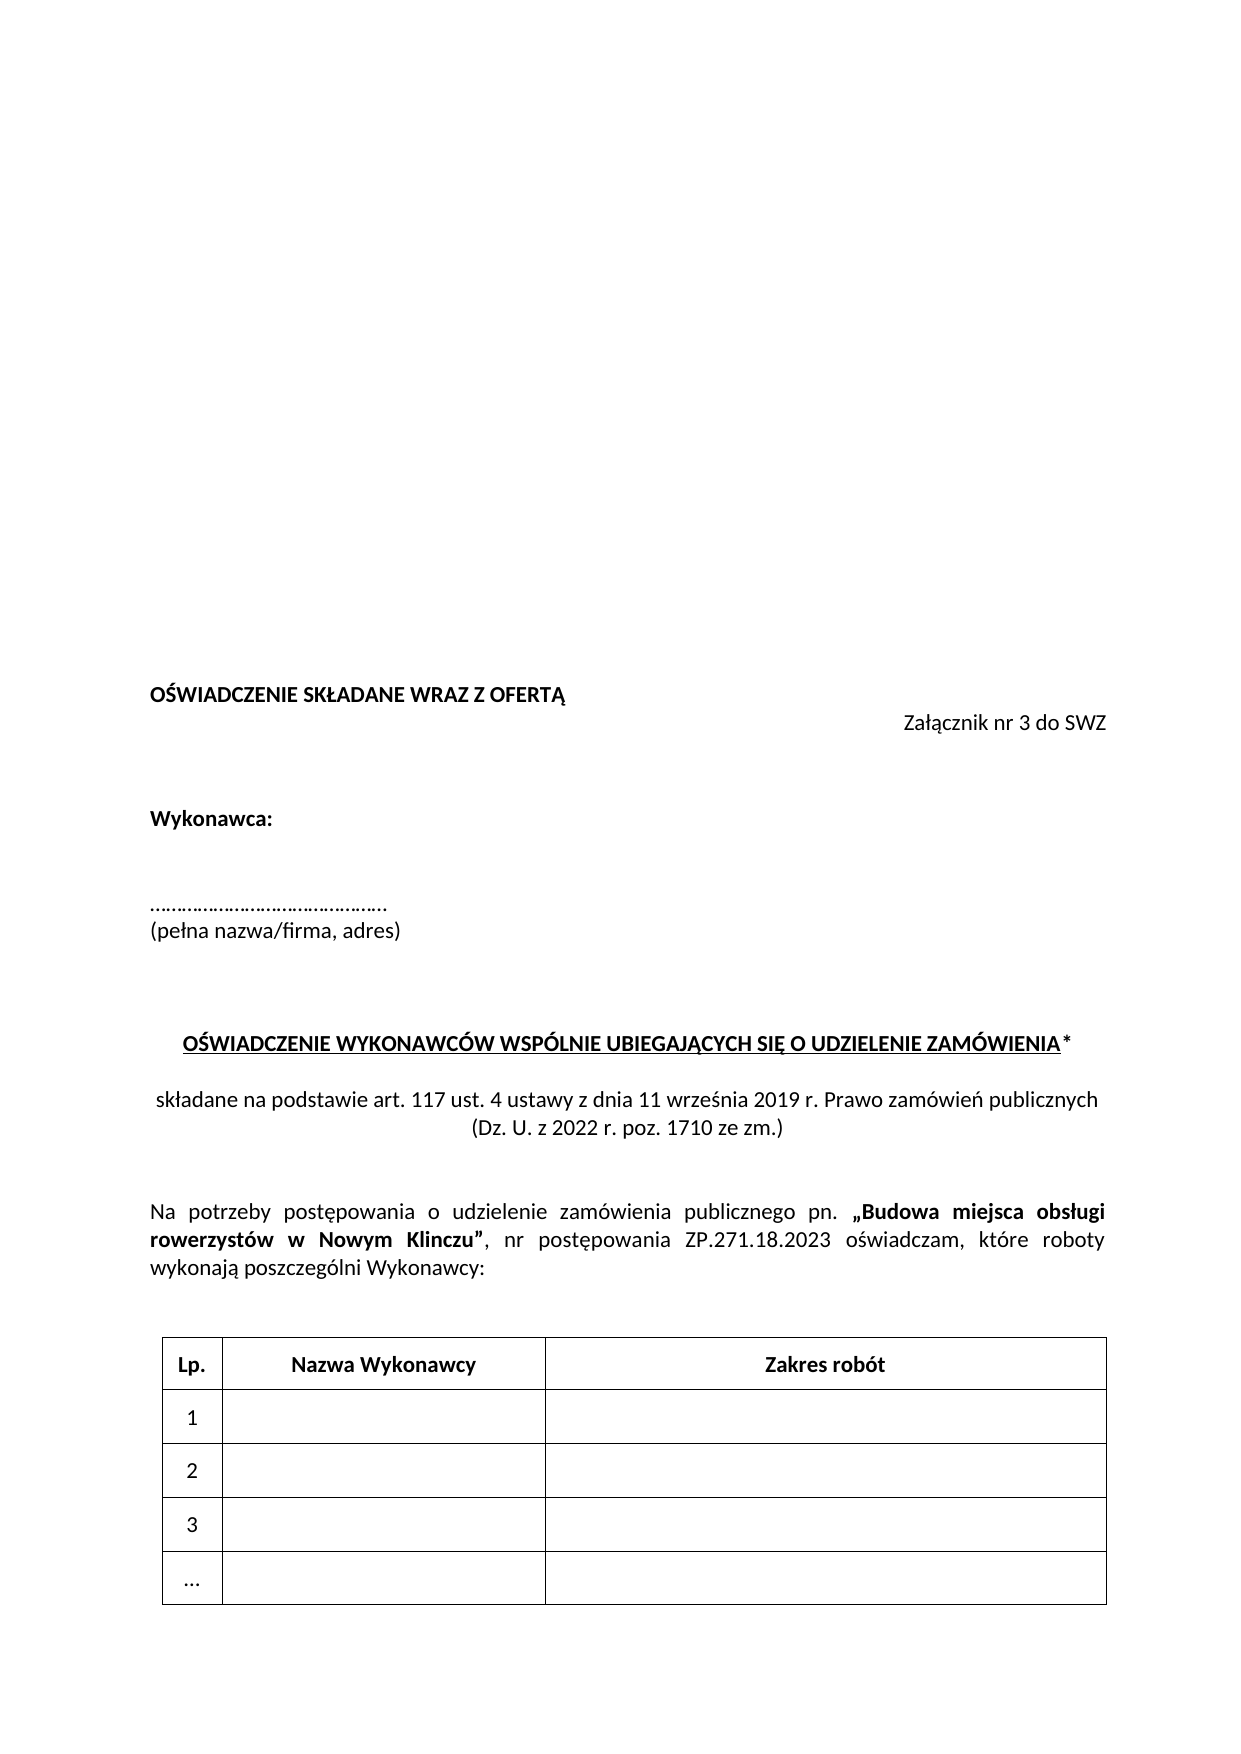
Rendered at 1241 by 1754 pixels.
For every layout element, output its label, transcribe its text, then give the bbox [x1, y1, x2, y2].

table_cell 1 [163, 1390, 222, 1443]
table_cell … [163, 1552, 222, 1604]
table_cell [223, 1498, 545, 1551]
table_cell 3 [163, 1498, 222, 1551]
subtitle Załącznik nr 3 do SWZ [150, 708, 1106, 736]
list Na potrzeby postępowania o udzielenie zamówienia publicznego pn. „Budowa miejsca obsługi rowerzystów w Nowym Klinczu”, nr postępowania ZP.271.18.2023 oświadczam, które roboty wykonają poszczególni Wykonawcy: [150, 1197, 1105, 1281]
text składane na podstawie art. 117 ust. 4 ustawy z dnia 11 września 2019 r. Prawo zamówień publicznych (Dz. U. z 2022 r. poz. 1710 ze zm.) [150, 1085, 1105, 1141]
table_cell [223, 1444, 545, 1497]
table_cell [546, 1552, 1106, 1604]
table_header Zakres robót [546, 1338, 1106, 1389]
table_cell [546, 1444, 1106, 1497]
table_cell [546, 1498, 1106, 1551]
text (pełna nazwa/firma, adres) [150, 917, 1106, 945]
text OŚWIADCZENIE SKŁADANE WRAZ Z OFERTĄ [150, 680, 1106, 708]
table_cell [223, 1552, 545, 1604]
table_cell [223, 1390, 545, 1443]
table_header Nazwa Wykonawcy [223, 1338, 545, 1389]
table_header Lp. [163, 1338, 222, 1389]
table_cell 2 [163, 1444, 222, 1497]
text ……………………………………… [150, 889, 1106, 917]
text OŚWIADCZENIE WYKONAWCÓW WSPÓLNIE UBIEGAJĄCYCH SIĘ O UDZIELENIE ZAMÓWIENIA* [150, 1029, 1105, 1057]
text Wykonawca: [150, 804, 1106, 833]
table_cell [546, 1390, 1106, 1443]
